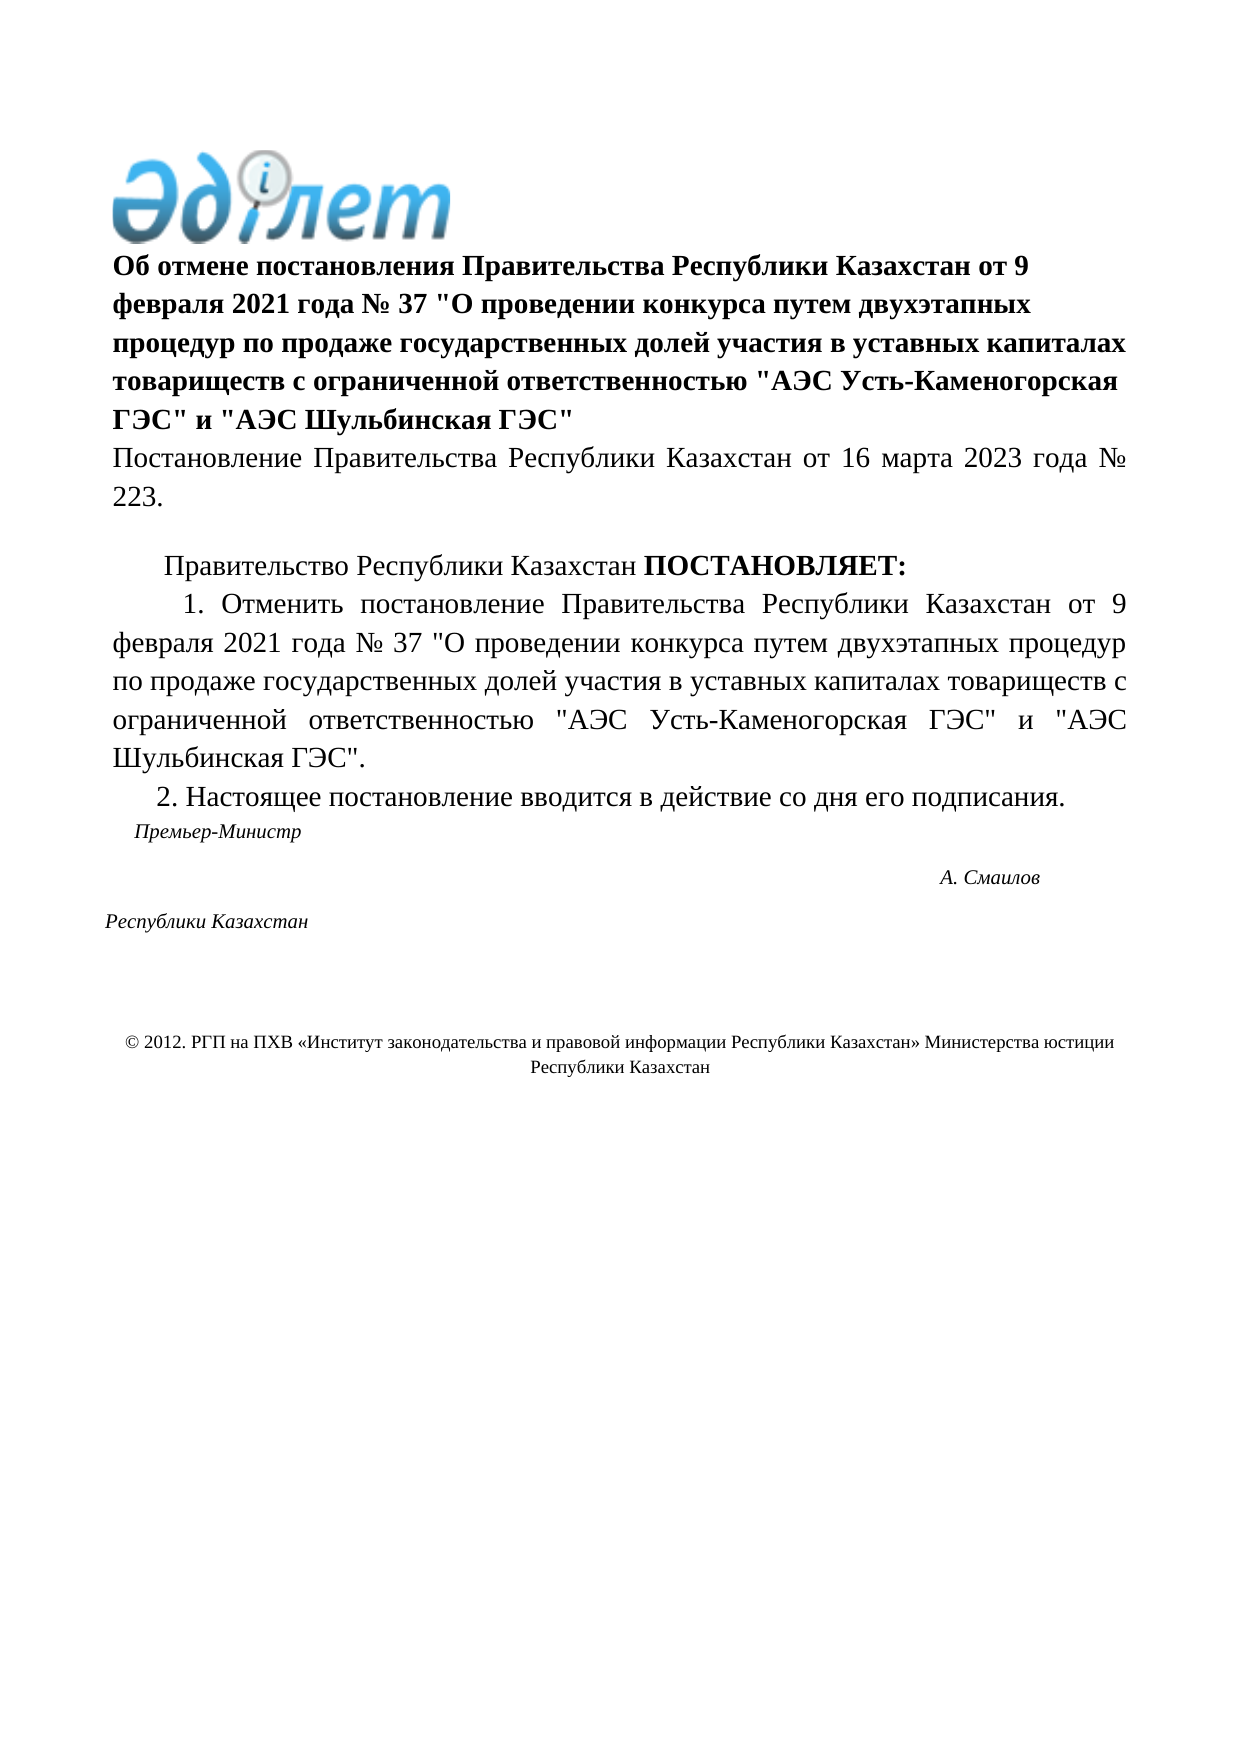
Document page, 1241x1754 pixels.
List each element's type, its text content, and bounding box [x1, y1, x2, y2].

text © 2012. РГП на ПХВ «Институт законодательства и правовой информации Республики Казахстан» Министерства юстиции Республики Казахстан [112, 1031, 1128, 1078]
text Постановление Правительства Республики Казахстан от 16 марта 2023 года № 223. [112, 440, 1128, 512]
text 1. Отменить постановление Правительства Республики Казахстан от 9 февраля 2021 года № 37 "О проведении конкурса путем двухэтапных процедур по продаже государственных долей участия в уставных капиталах товариществ с ограниченной ответственностью "АЭС Усть-Каменогорская ГЭС" и "АЭС Шульбинская ГЭС". [112, 586, 1128, 774]
text 2. Настоящее постановление вводится в действие со дня его подписания. [112, 779, 1128, 812]
picture [112, 150, 451, 244]
table_header А. Смаилов [939, 818, 1240, 941]
text Об отмене постановления Правительства Республики Казахстан от 9 февраля 2021 года № 37 "О проведении конкурса путем двухэтапных процедур по продаже государственных долей участия в уставных капиталах товариществ с ограниченной ответственностью "АЭС Усть-Каменогорская ГЭС" и "АЭС Шульбинская ГЭС" [112, 248, 1128, 435]
table_header Премьер-Министр Республики Казахстан [101, 818, 939, 941]
text Правительство Республики Казахстан ПОСТАНОВЛЯЕТ: [112, 548, 1128, 581]
